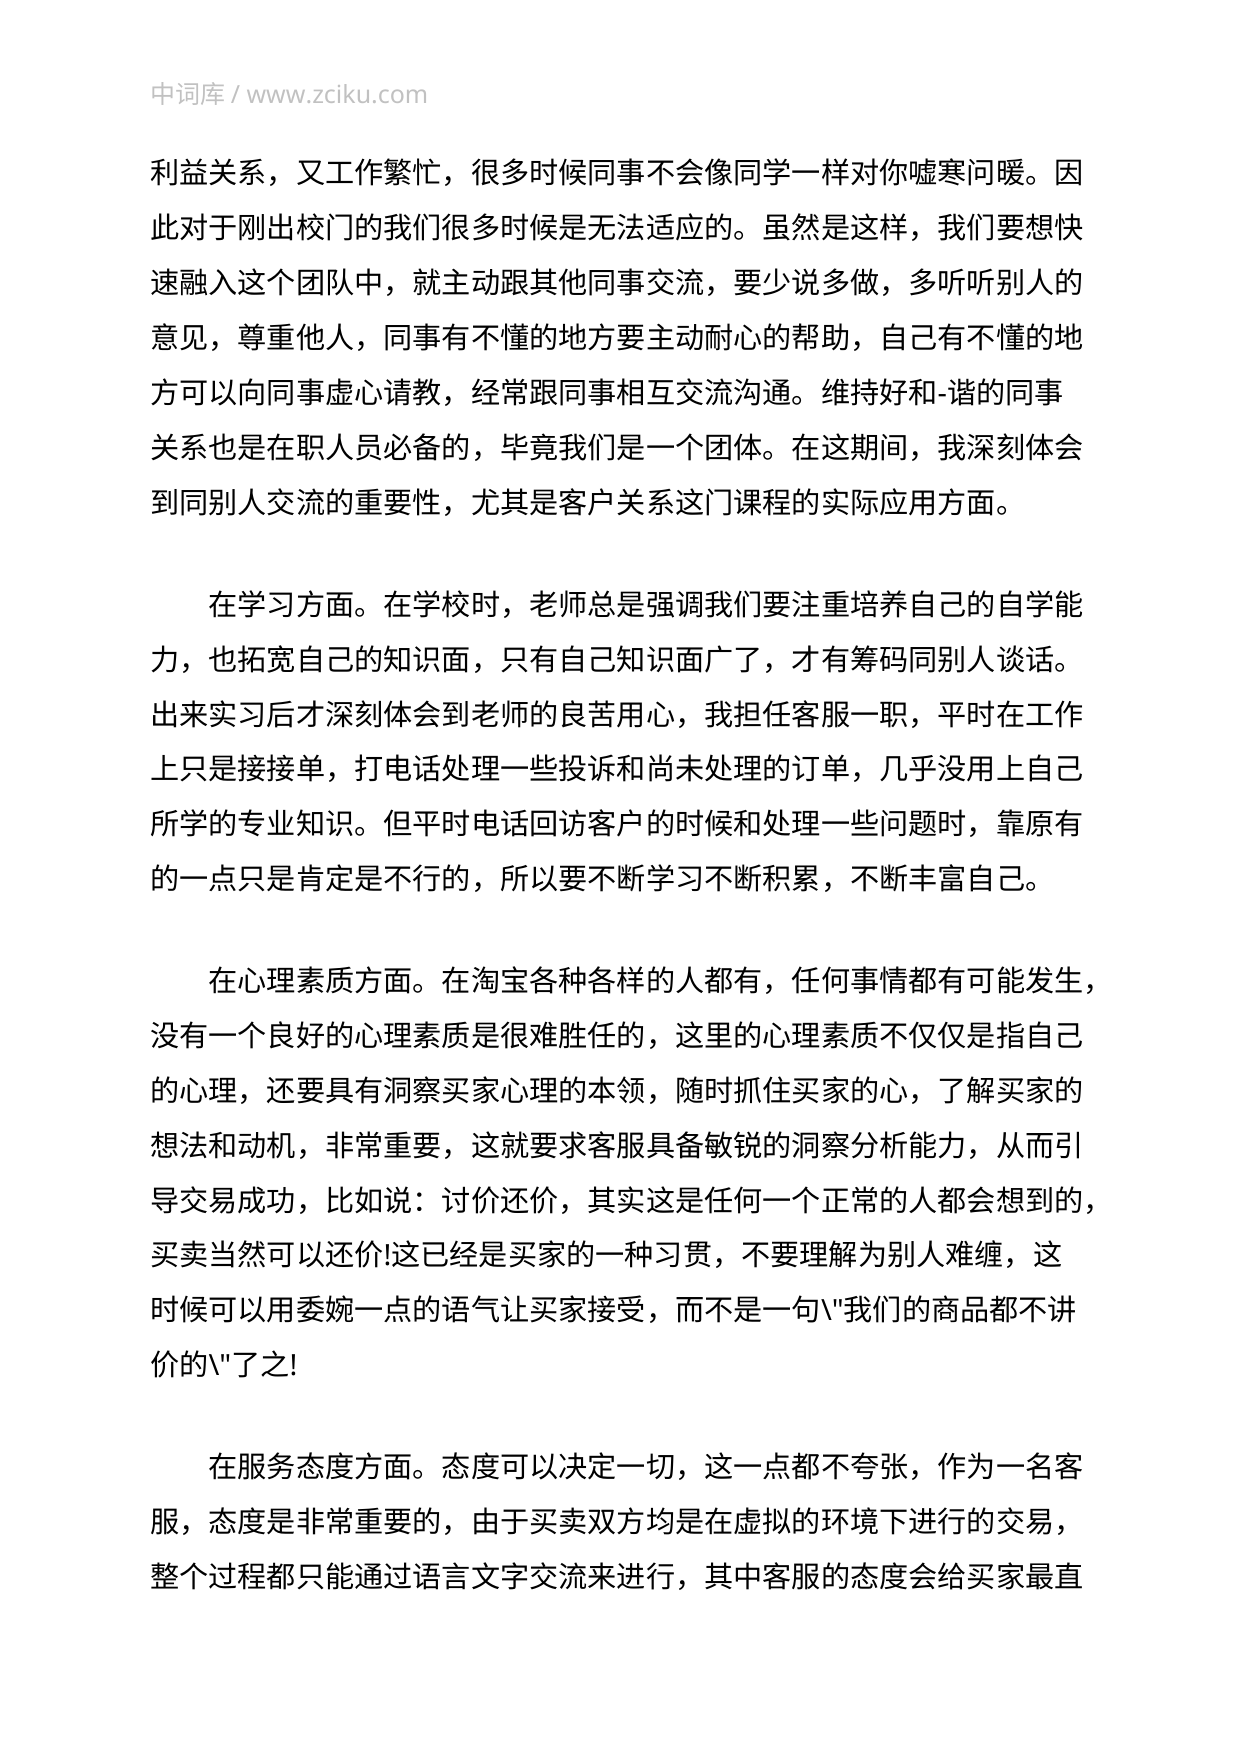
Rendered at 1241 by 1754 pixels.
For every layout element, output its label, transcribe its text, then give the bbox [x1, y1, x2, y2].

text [150, 150, 1090, 522]
text 在学习方面。在学校时，老师总是强调我们要注重培养自己的自学能力，也拓宽自己的知识面，只有自己知识面广了，才有筹码同别人谈话。出来实习后才深刻体会到老师的良苦用心，我担任客服一职，平时在工作上只是接接单，打电话处理一些投诉和尚未处理的订单，几乎没用上自己所学的专业知识。但平时电话回访客户的时候和处理一些问题时，靠原有的一点只是肯定是不行的，所以要不断学习不断积累，不断丰富自己。 [150, 581, 1090, 898]
text 在心理素质方面。在淘宝各种各样的人都有，任何事情都有可能发生，没有一个良好的心理素质是很难胜任的，这里的心理素质不仅仅是指自己的心理，还要具有洞察买家心理的本领，随时抓住买家的心，了解买家的想法和动机，非常重要，这就要求客服具备敏锐的洞察分析能力，从而引导交易成功，比如说：讨价还价，其实这是任何一个正常的人都会想到的，买卖当然可以还价!这已经是买家的一种习贯，不要理解为别人难缠，这时候可以用委婉一点的语气让买家接受，而不是一句\"我们的商品都不讲价的\"了之! [150, 957, 1090, 1384]
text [150, 1444, 1090, 1596]
